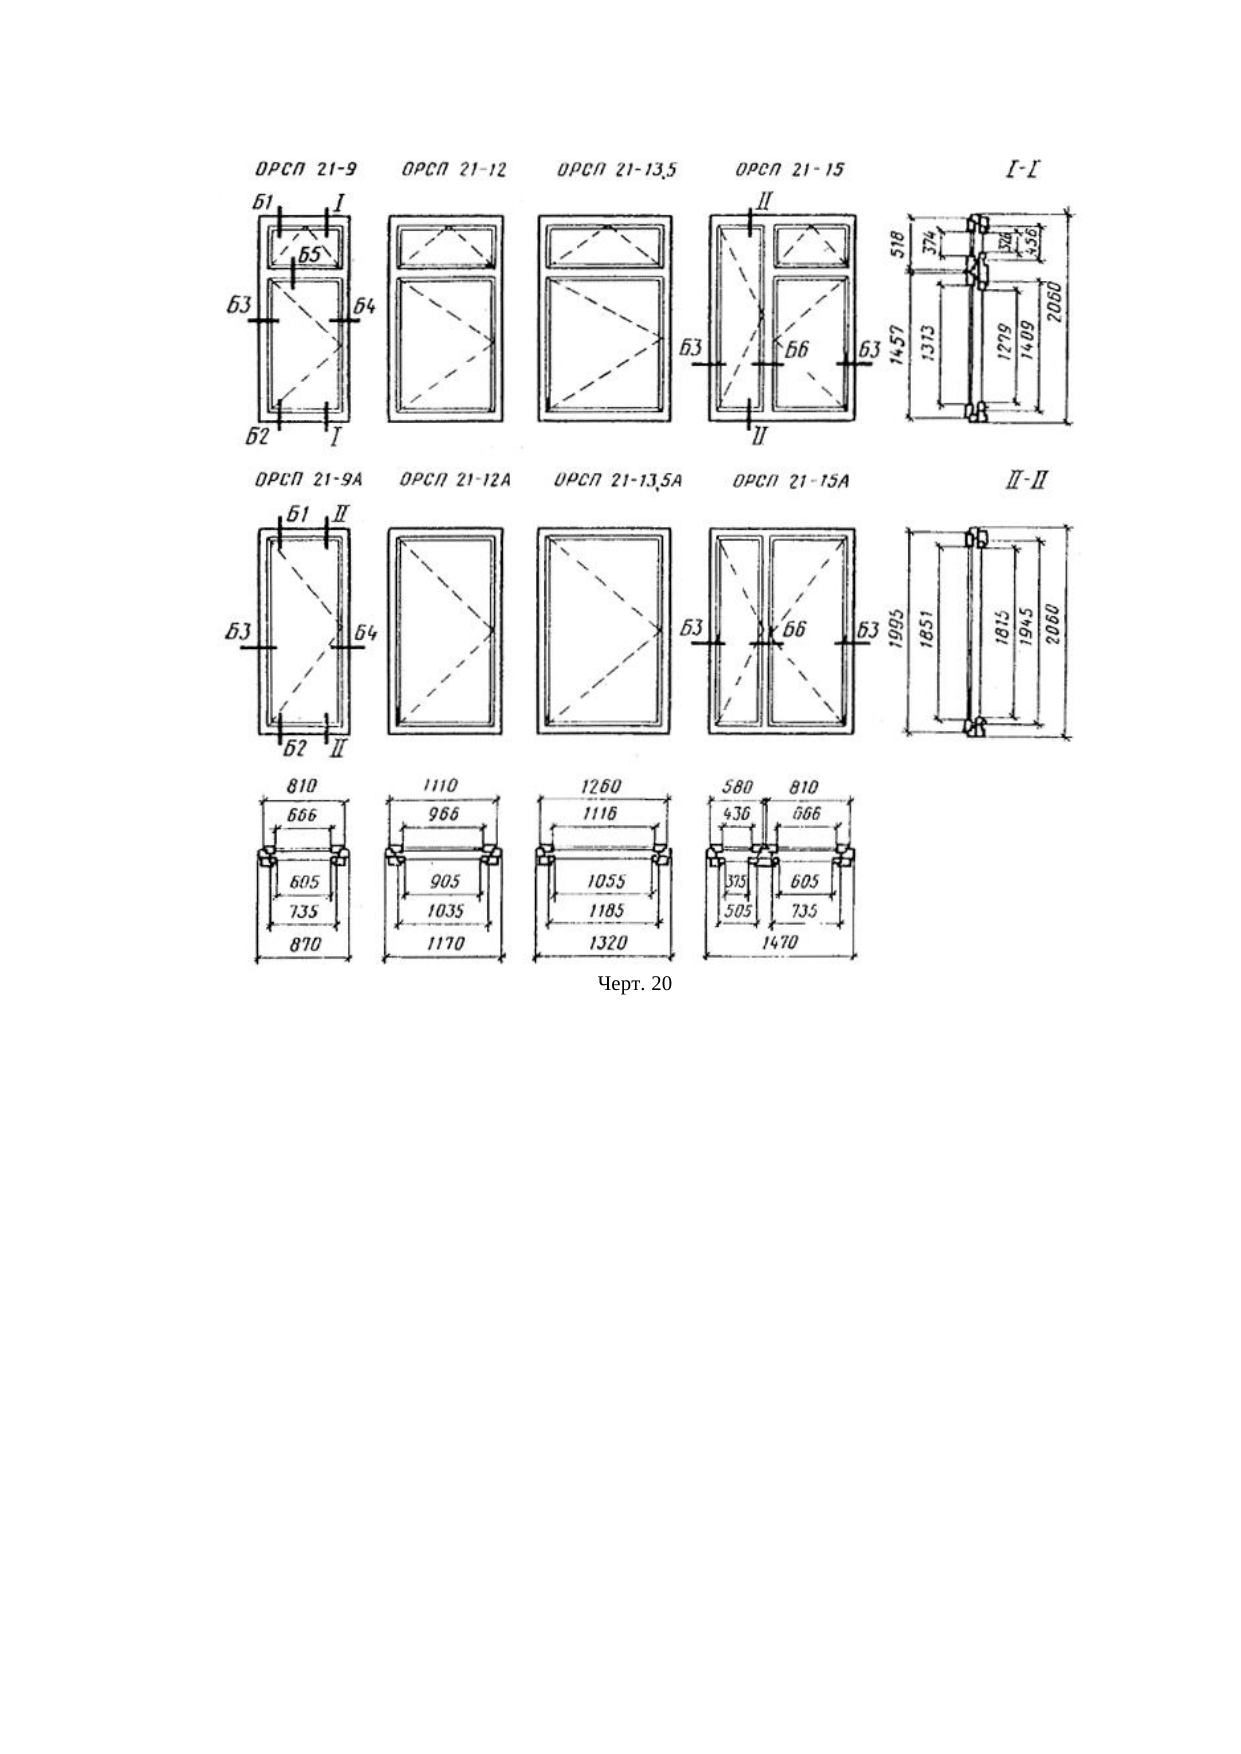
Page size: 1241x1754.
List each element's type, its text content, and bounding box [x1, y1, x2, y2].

text Черт. 20 [187, 970, 1053, 994]
picture [216, 150, 1083, 971]
